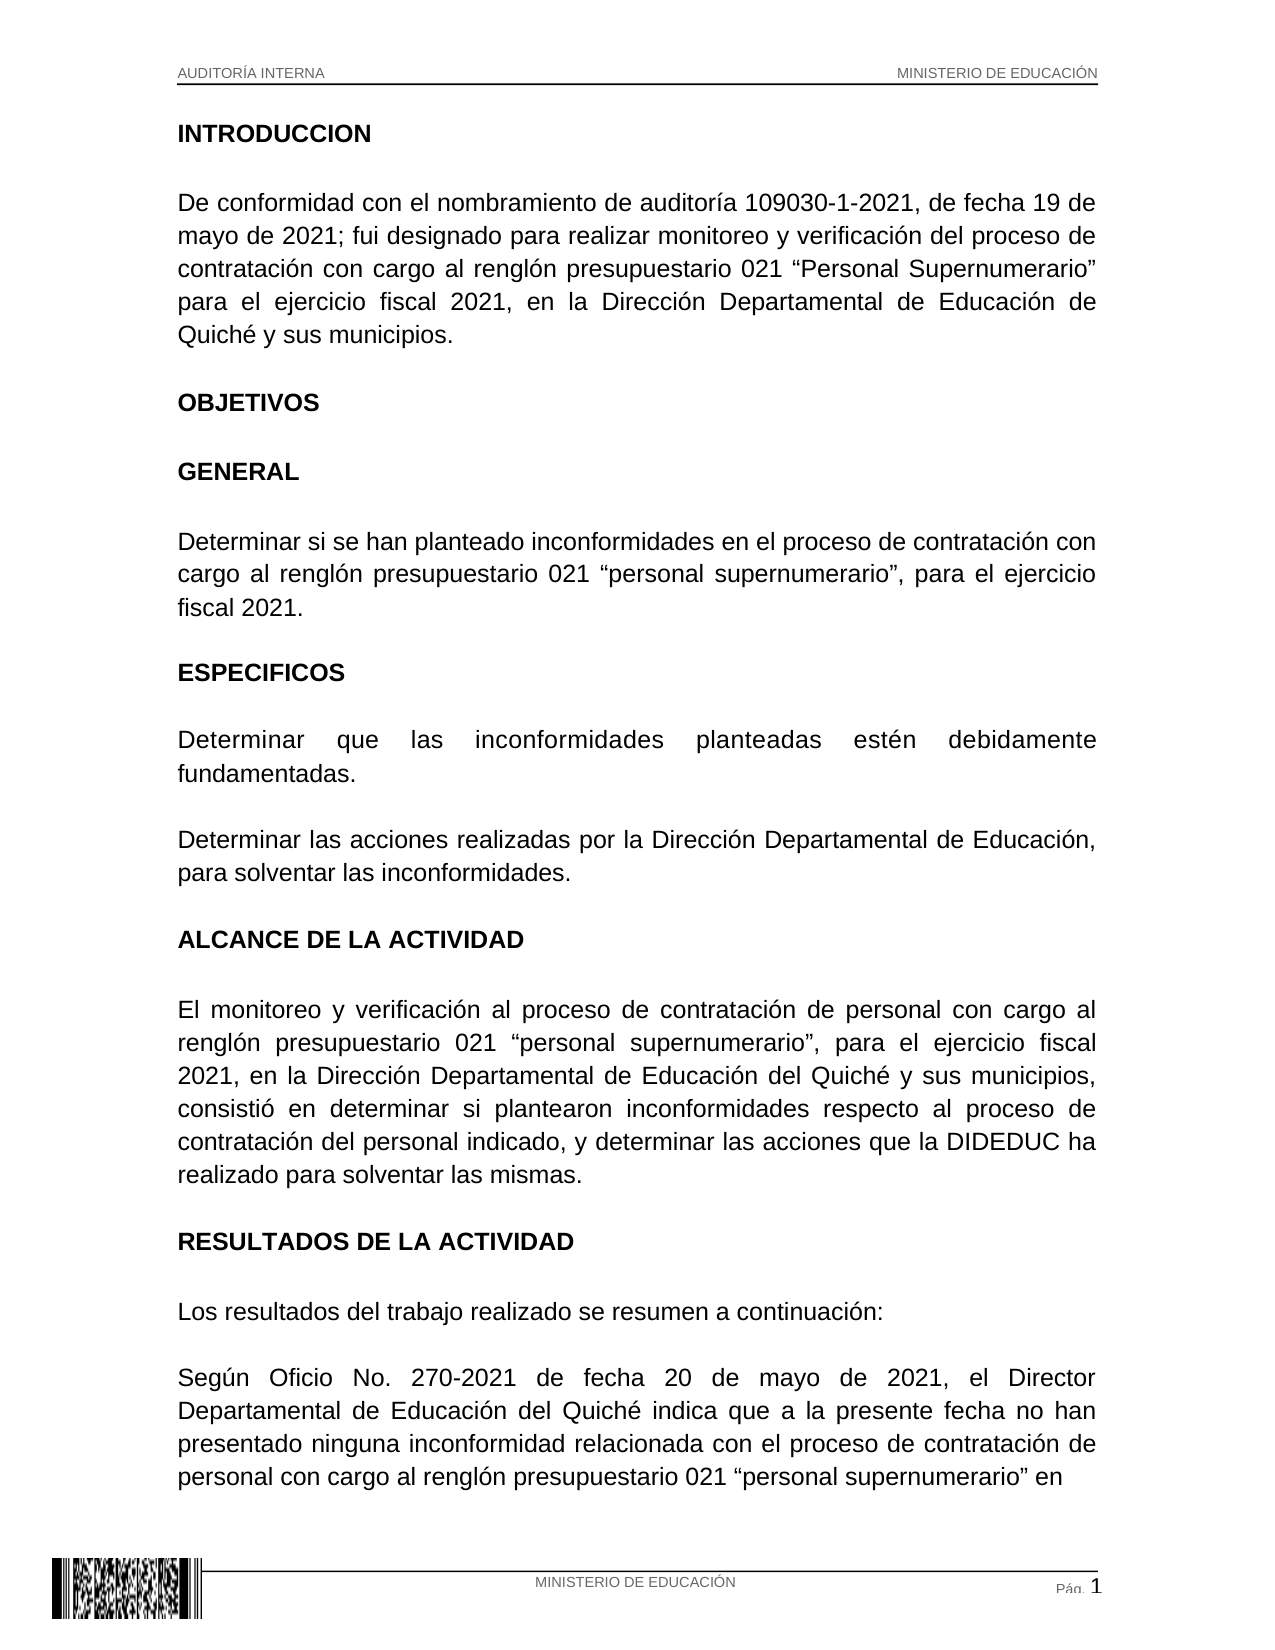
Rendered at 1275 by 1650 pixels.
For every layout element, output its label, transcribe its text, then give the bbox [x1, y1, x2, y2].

text Los resultados del trabajo realizado se resumen a continuación: [177, 1297, 1108, 1325]
text Según Oficio No. 270-2021 de fecha 20 de mayo de 2021, el Director Departamental de Educación del Quiché indica que a la presente fecha no han presentado ninguna inconformidad relacionada con el proceso de contratación de personal con cargo al renglón presupuestario 021 “personal supernumerario” en [177, 1363, 1098, 1491]
text Determinar que las inconformidades planteadas estén debidamente fundamentadas. [177, 726, 1098, 787]
text El monitoreo y verificación al proceso de contratación de personal con cargo al renglón presupuestario 021 “personal supernumerario”, para el ejercicio fiscal 2021, en la Dirección Departamental de Educación del Quiché y sus municipios, consistió en determinar si plantearon inconformidades respecto al proceso de contratación del personal indicado, y determinar las acciones que la DIDEDUC ha realizado para solventar las mismas. [177, 995, 1098, 1189]
text Determinar las acciones realizadas por la Dirección Departamental de Educación, para solventar las inconformidades. [177, 825, 1098, 887]
subtitle RESULTADOS DE LA ACTIVIDAD [177, 1227, 1108, 1256]
text De conformidad con el nombramiento de auditoría 109030-1-2021, de fecha 19 de mayo de 2021; fui designado para realizar monitoreo y verificación del proceso de contratación con cargo al renglón presupuestario 021 “Personal Supernumerario” para el ejercicio fiscal 2021, en la Dirección Departamental de Educación de Quiché y sus municipios. [177, 188, 1098, 349]
subtitle ALCANCE DE LA ACTIVIDAD [177, 925, 1108, 954]
picture [52, 1558, 202, 1619]
text OBJETIVOS GENERAL [177, 388, 321, 486]
text ESPECIFICOS [177, 657, 1108, 686]
subtitle INTRODUCCION [177, 119, 1108, 148]
text Determinar si se han planteado inconformidades en el proceso de contratación con cargo al renglón presupuestario 021 “personal supernumerario”, para el ejercicio fiscal 2021. [177, 526, 1098, 621]
